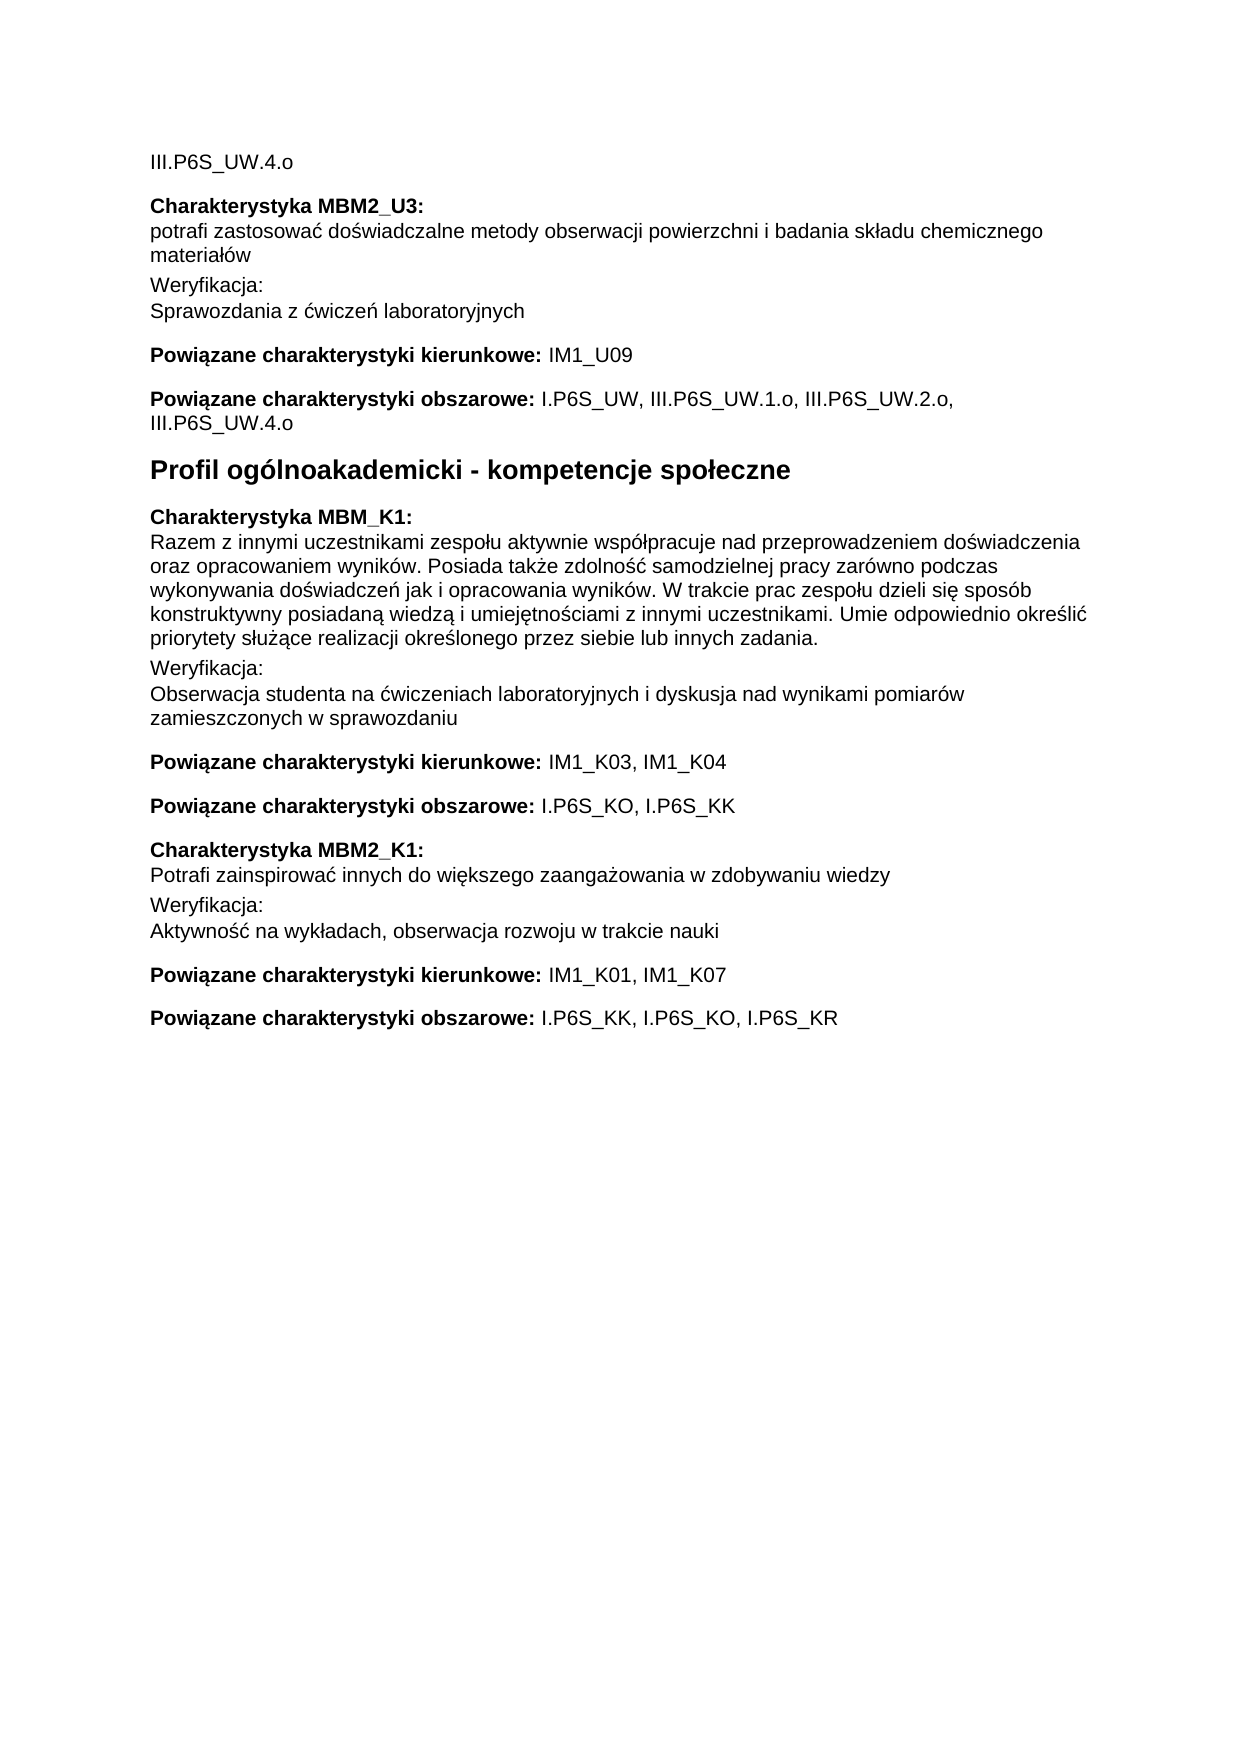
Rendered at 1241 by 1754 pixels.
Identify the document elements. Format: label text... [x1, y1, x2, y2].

text Powiązane charakterystyki kierunkowe: IM1_K01, IM1_K07 [150, 962, 1090, 986]
text Potrafi zainspirować innych do większego zaangażowania w zdobywaniu wiedzy [150, 862, 1090, 886]
subtitle Profil ogólnoakademicki - kompetencje społeczne [150, 454, 1090, 485]
text Razem z innymi uczestnikami zespołu aktywnie współpracuje nad przeprowadzeniem doświadczenia oraz opracowaniem wyników. Posiada także zdolność samodzielnej pracy zarówno podczas wykonywania doświadczeń jak i opracowania wyników. W trakcie prac zespołu dzieli się sposób konstruktywny posiadaną wiedzą i umiejętnościami z innymi uczestnikami. Umie odpowiednio określić priorytety służące realizacji określonego przez siebie lub innych zadania. [150, 530, 1090, 650]
text Obserwacja studenta na ćwiczeniach laboratoryjnych i dyskusja nad wynikami pomiarów zamieszczonych w sprawozdaniu [150, 682, 1090, 730]
text Powiązane charakterystyki obszarowe: I.P6S_KK, I.P6S_KO, I.P6S_KR [150, 1006, 1090, 1030]
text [150, 150, 1090, 174]
text Powiązane charakterystyki kierunkowe: IM1_U09 [150, 343, 1090, 367]
text Aktywność na wykładach, obserwacja rozwoju w trakcie nauki [150, 919, 1090, 943]
text Sprawozdania z ćwiczeń laboratoryjnych [150, 299, 1090, 323]
text Powiązane charakterystyki obszarowe: I.P6S_UW, III.P6S_UW.1.o, III.P6S_UW.2.o, III.P6S_UW.4.o [150, 386, 1090, 434]
text Charakterystyka MBM2_K1: [150, 837, 1090, 861]
text Powiązane charakterystyki obszarowe: I.P6S_KO, I.P6S_KK [150, 794, 1090, 818]
text Weryfikacja: [150, 893, 1090, 917]
text Charakterystyka MBM_K1: [150, 505, 1090, 529]
text Weryfikacja: [150, 656, 1090, 680]
text Powiązane charakterystyki kierunkowe: IM1_K03, IM1_K04 [150, 750, 1090, 774]
text potrafi zastosować doświadczalne metody obserwacji powierzchni i badania składu chemicznego materiałów [150, 219, 1090, 267]
text Weryfikacja: [150, 273, 1090, 297]
text Charakterystyka MBM2_U3: [150, 194, 1090, 218]
